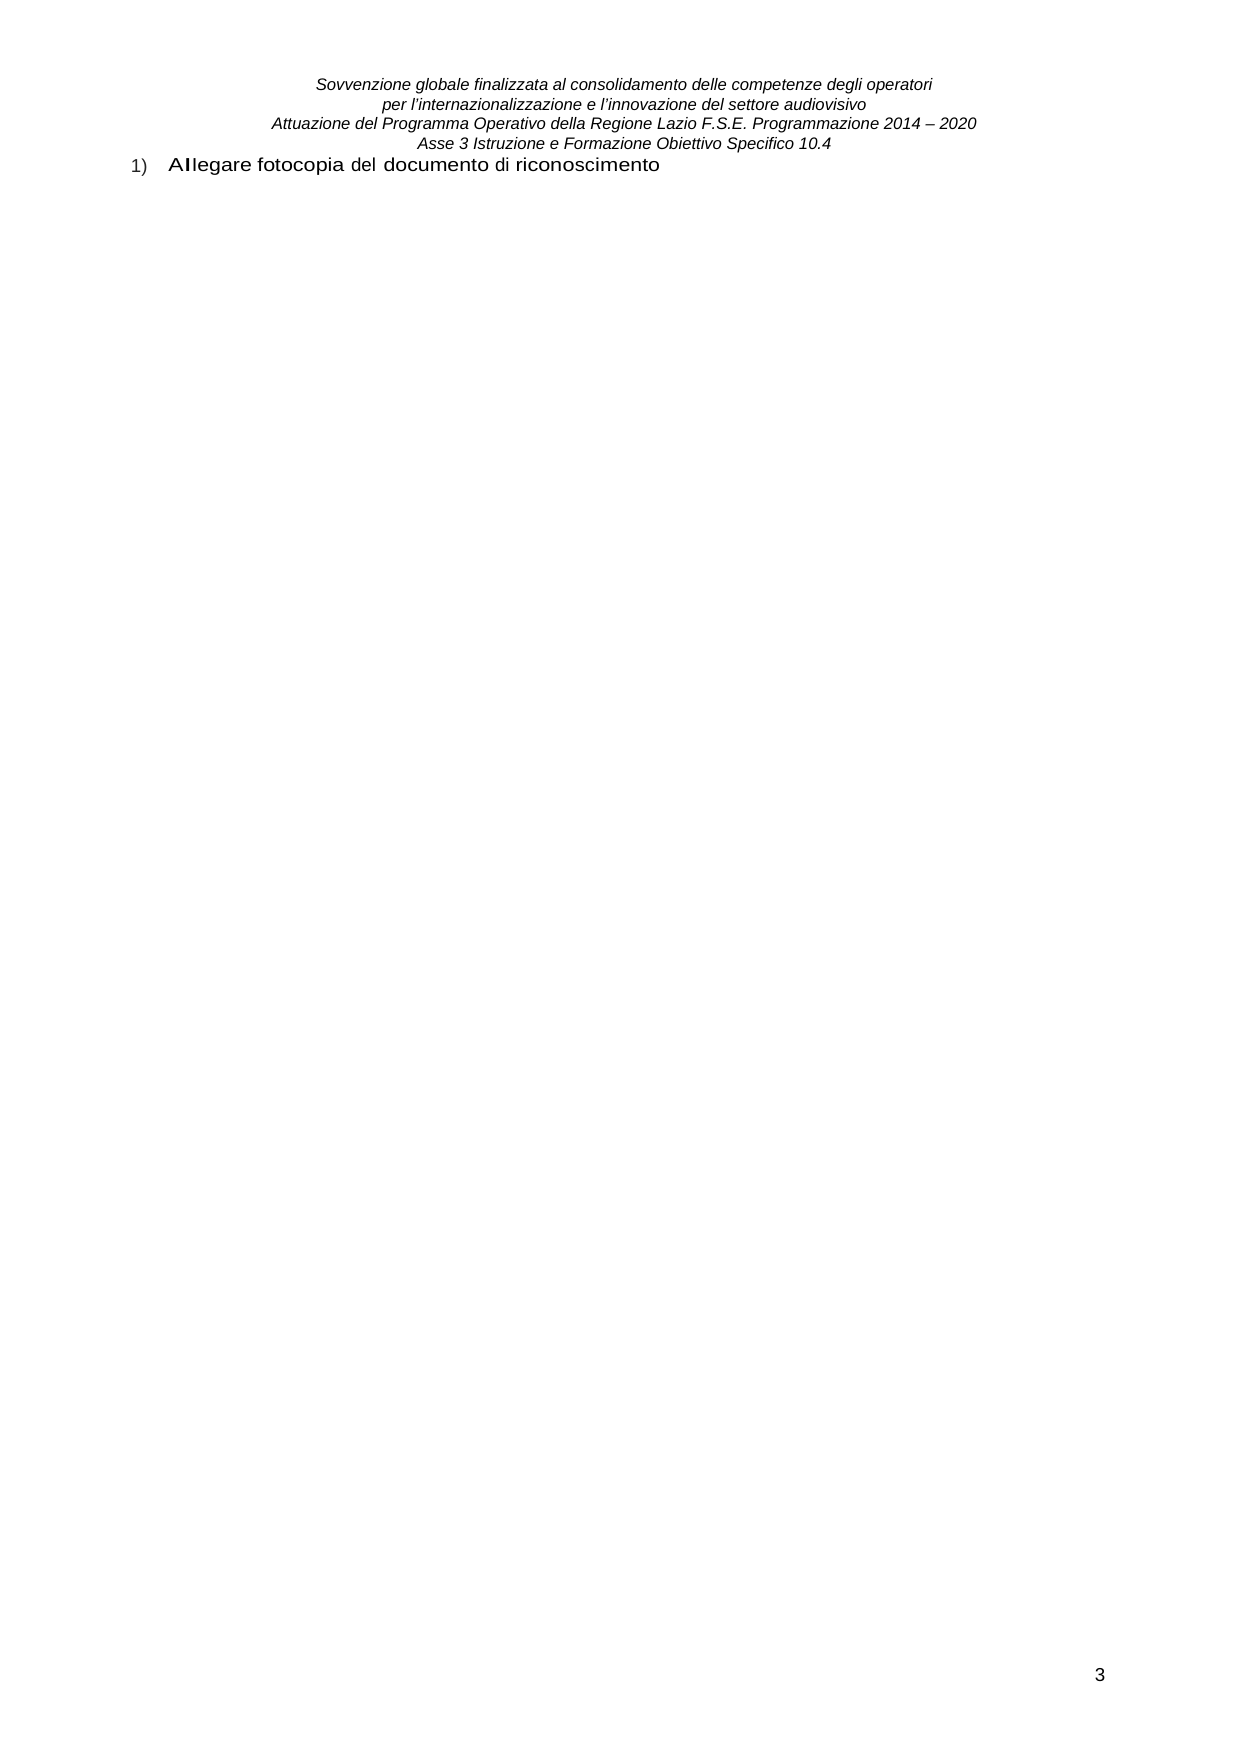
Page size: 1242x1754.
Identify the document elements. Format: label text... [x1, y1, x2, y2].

list AIIegare fotocopia del documento di riconoscimento [131, 153, 1146, 176]
